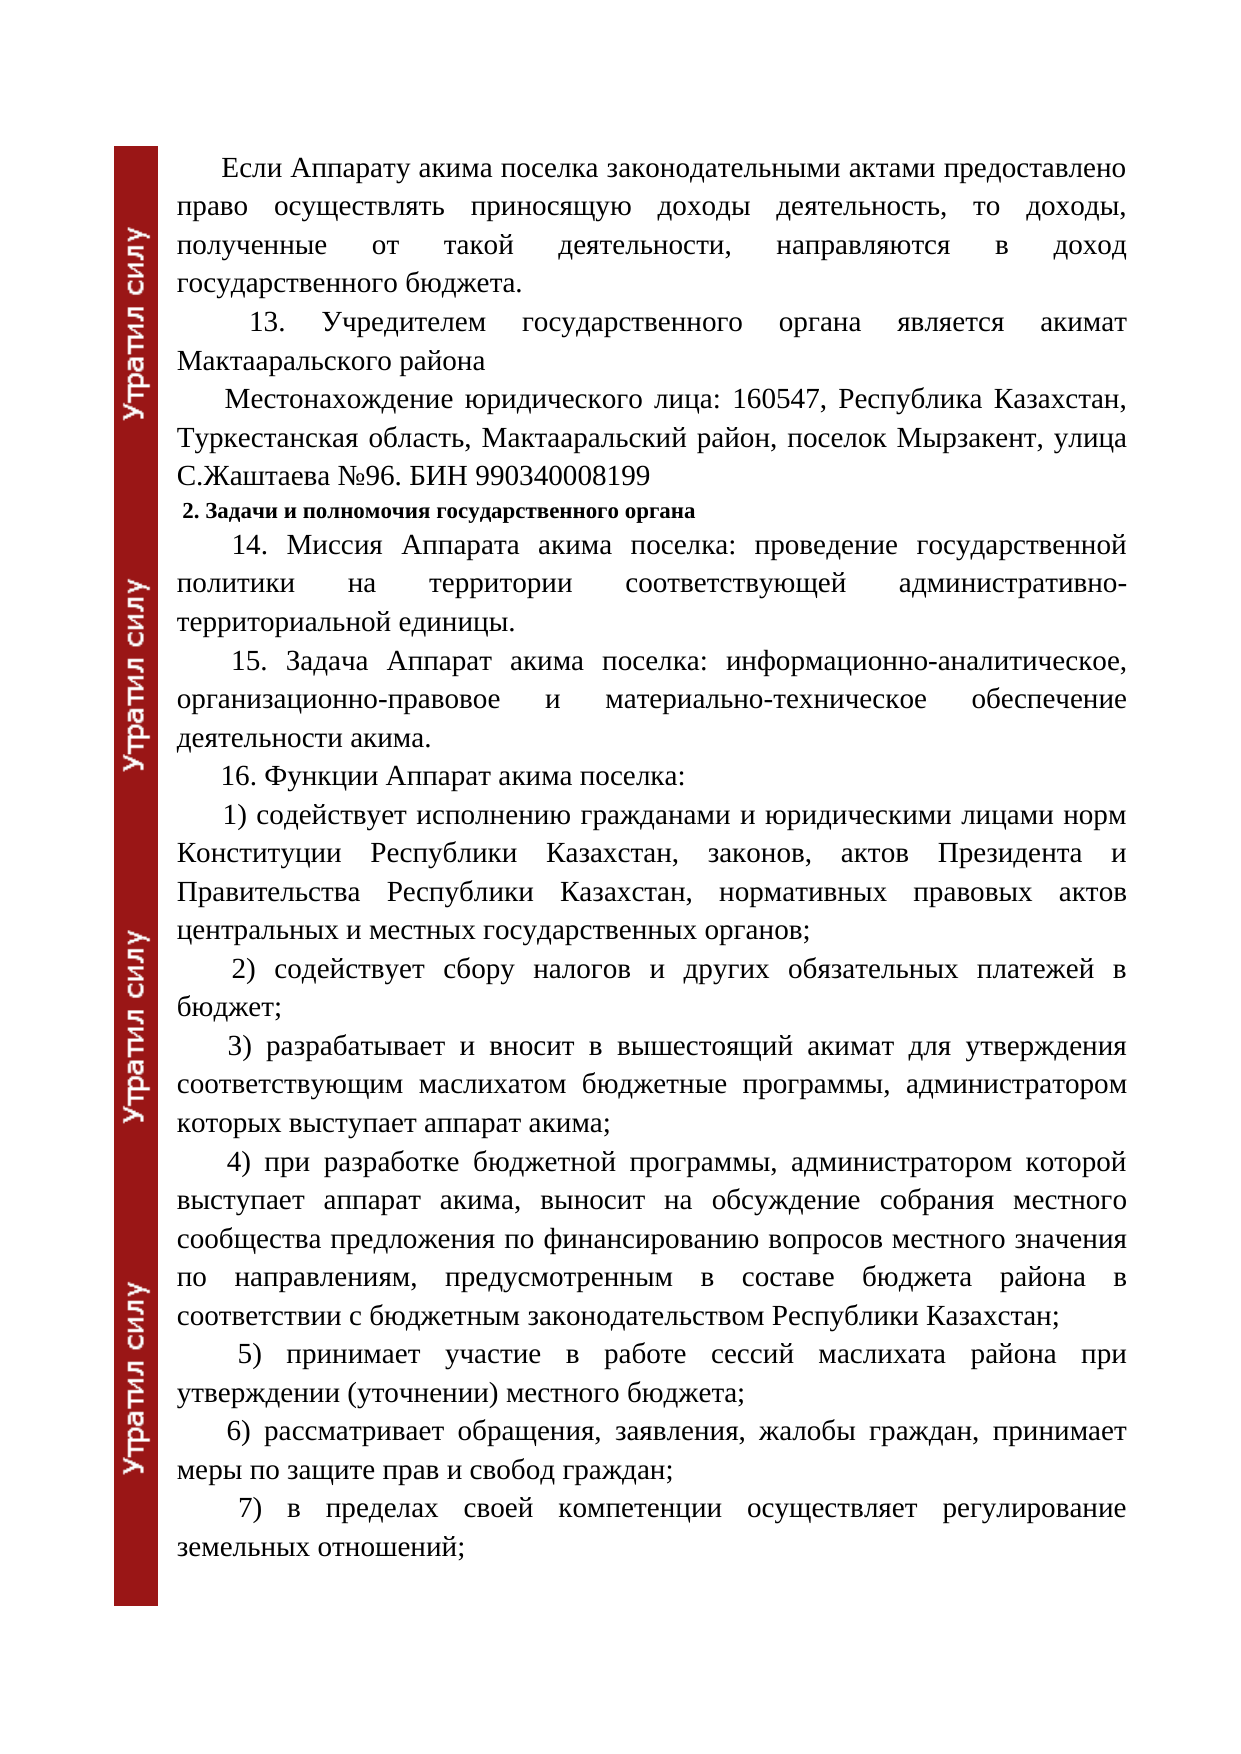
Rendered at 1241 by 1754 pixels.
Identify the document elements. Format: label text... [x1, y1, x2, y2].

text 1) содействует исполнению гражданами и юридическими лицами норм Конституции Республики Казахстан, законов, актов Президента и Правительства Республики Казахстан, нормативных правовых актов центральных и местных государственных органов; [112, 797, 1128, 946]
picture [114, 492, 158, 497]
picture [114, 946, 158, 951]
picture [114, 1486, 158, 1491]
picture [114, 299, 158, 304]
picture [114, 638, 158, 643]
text 6) рассматривает обращения, заявления, жалобы граждан, принимает меры по защите прав и свобод граждан; [112, 1413, 1128, 1486]
picture [114, 792, 158, 797]
picture [114, 146, 158, 150]
picture [114, 1563, 158, 1606]
text 14. Миссия Аппарата акима поселка: проведение государственной политики на территории соответствующей административно-территориальной единицы. [112, 527, 1128, 638]
text 16. Функции Аппарат акима поселка: [112, 758, 1128, 792]
text 4) при разработке бюджетной программы, администратором которой выступает аппарат акима, выносит на обсуждение собрания местного сообщества предложения по финансированию вопросов местного значения по направлениям, предусмотренным в составе бюджета района в соответствии с бюджетным законодательством Республики Казахстан; [112, 1144, 1128, 1331]
text Местонахождение юридического лица: 160547, Республика Казахстан, Туркестанская область, Мактааральский район, поселок Мырзакент, улица С.Жаштаева №96. БИН 990340008199 [112, 381, 1128, 492]
picture [114, 1023, 158, 1028]
text 13. Учредителем государственного органа является акимат Мактааральского района [112, 304, 1128, 376]
text Если Аппарату акима поселка законодательными актами предоставлено право осуществлять приносящую доходы деятельность, то доходы, полученные от такой деятельности, направляются в доход государственного бюджета. [112, 150, 1128, 299]
text 2. Задачи и полномочия государственного органа [112, 497, 1128, 523]
picture [114, 376, 158, 381]
text 15. Задача Аппарат акима поселка: информационно-аналитическое, организационно-правовое и материально-техническое обеспечение деятельности акима. [112, 643, 1128, 753]
picture [114, 1408, 158, 1413]
text 2) содействует сбору налогов и других обязательных платежей в бюджет; [112, 951, 1128, 1023]
text 3) разрабатывает и вносит в вышестоящий акимат для утверждения соответствующим маслихатом бюджетные программы, администратором которых выступает аппарат акима; [112, 1028, 1128, 1139]
picture [114, 753, 158, 758]
picture [114, 1139, 158, 1144]
text 5) принимает участие в работе сессий маслихата района при утверждении (уточнении) местного бюджета; [112, 1336, 1128, 1408]
picture [114, 523, 158, 527]
picture [114, 1331, 158, 1336]
text 7) в пределах своей компетенции осуществляет регулирование земельных отношений; [112, 1491, 1128, 1563]
